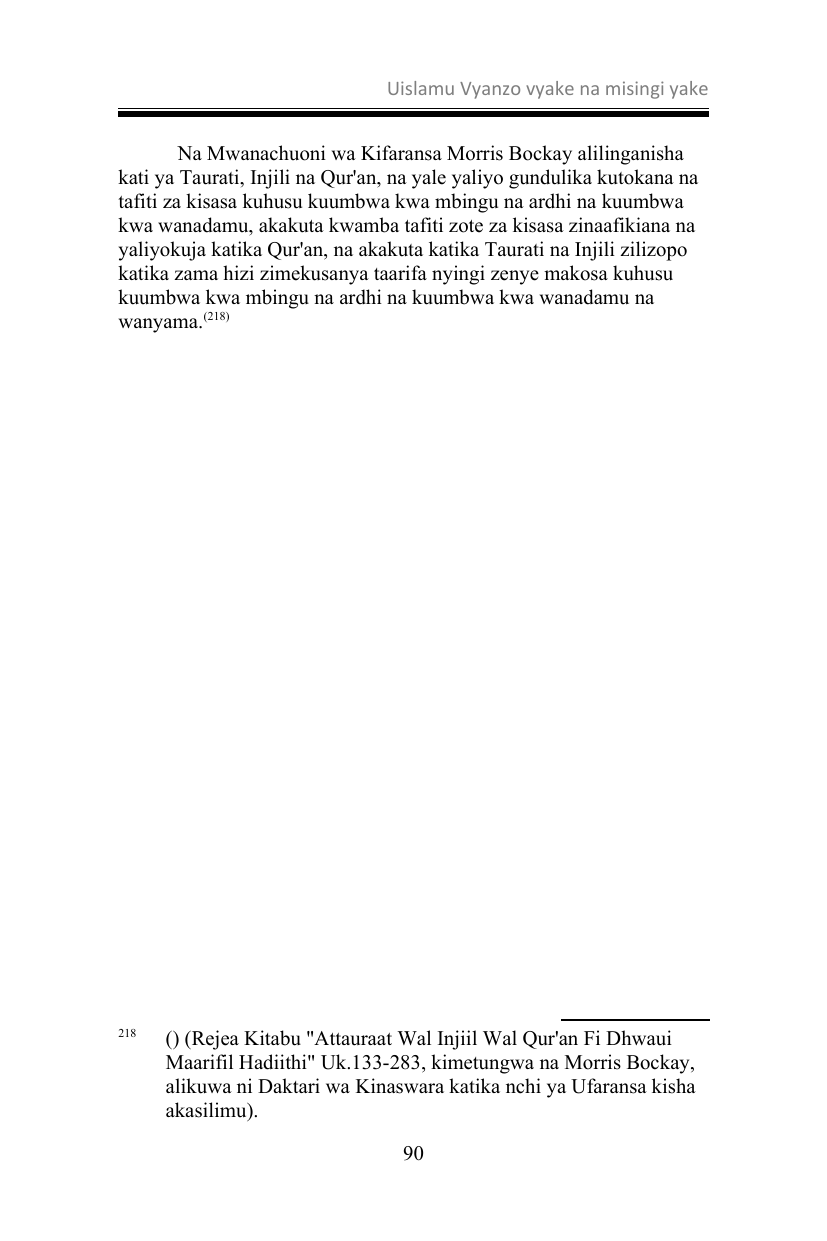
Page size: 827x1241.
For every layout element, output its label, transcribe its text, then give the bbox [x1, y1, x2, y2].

text Na Mwanachuoni wa Kifaransa Morris Bockay alilinganisha kati ya Taurati, Injili na Qur'an, na yale yaliyo gundulika kutokana na tafiti za kisasa kuhusu kuumbwa kwa mbingu na ardhi na kuumbwa kwa wanadamu, akakuta kwamba tafiti zote za kisasa zinaafikiana na yaliyokuja katika Qur'an, na akakuta katika Taurati na Injili zilizopo katika zama hizi zimekusanya taarifa nyingi zenye makosa kuhusu kuumbwa kwa mbingu na ardhi na kuumbwa kwa wanadamu na wanyama.() [118, 141, 709, 333]
